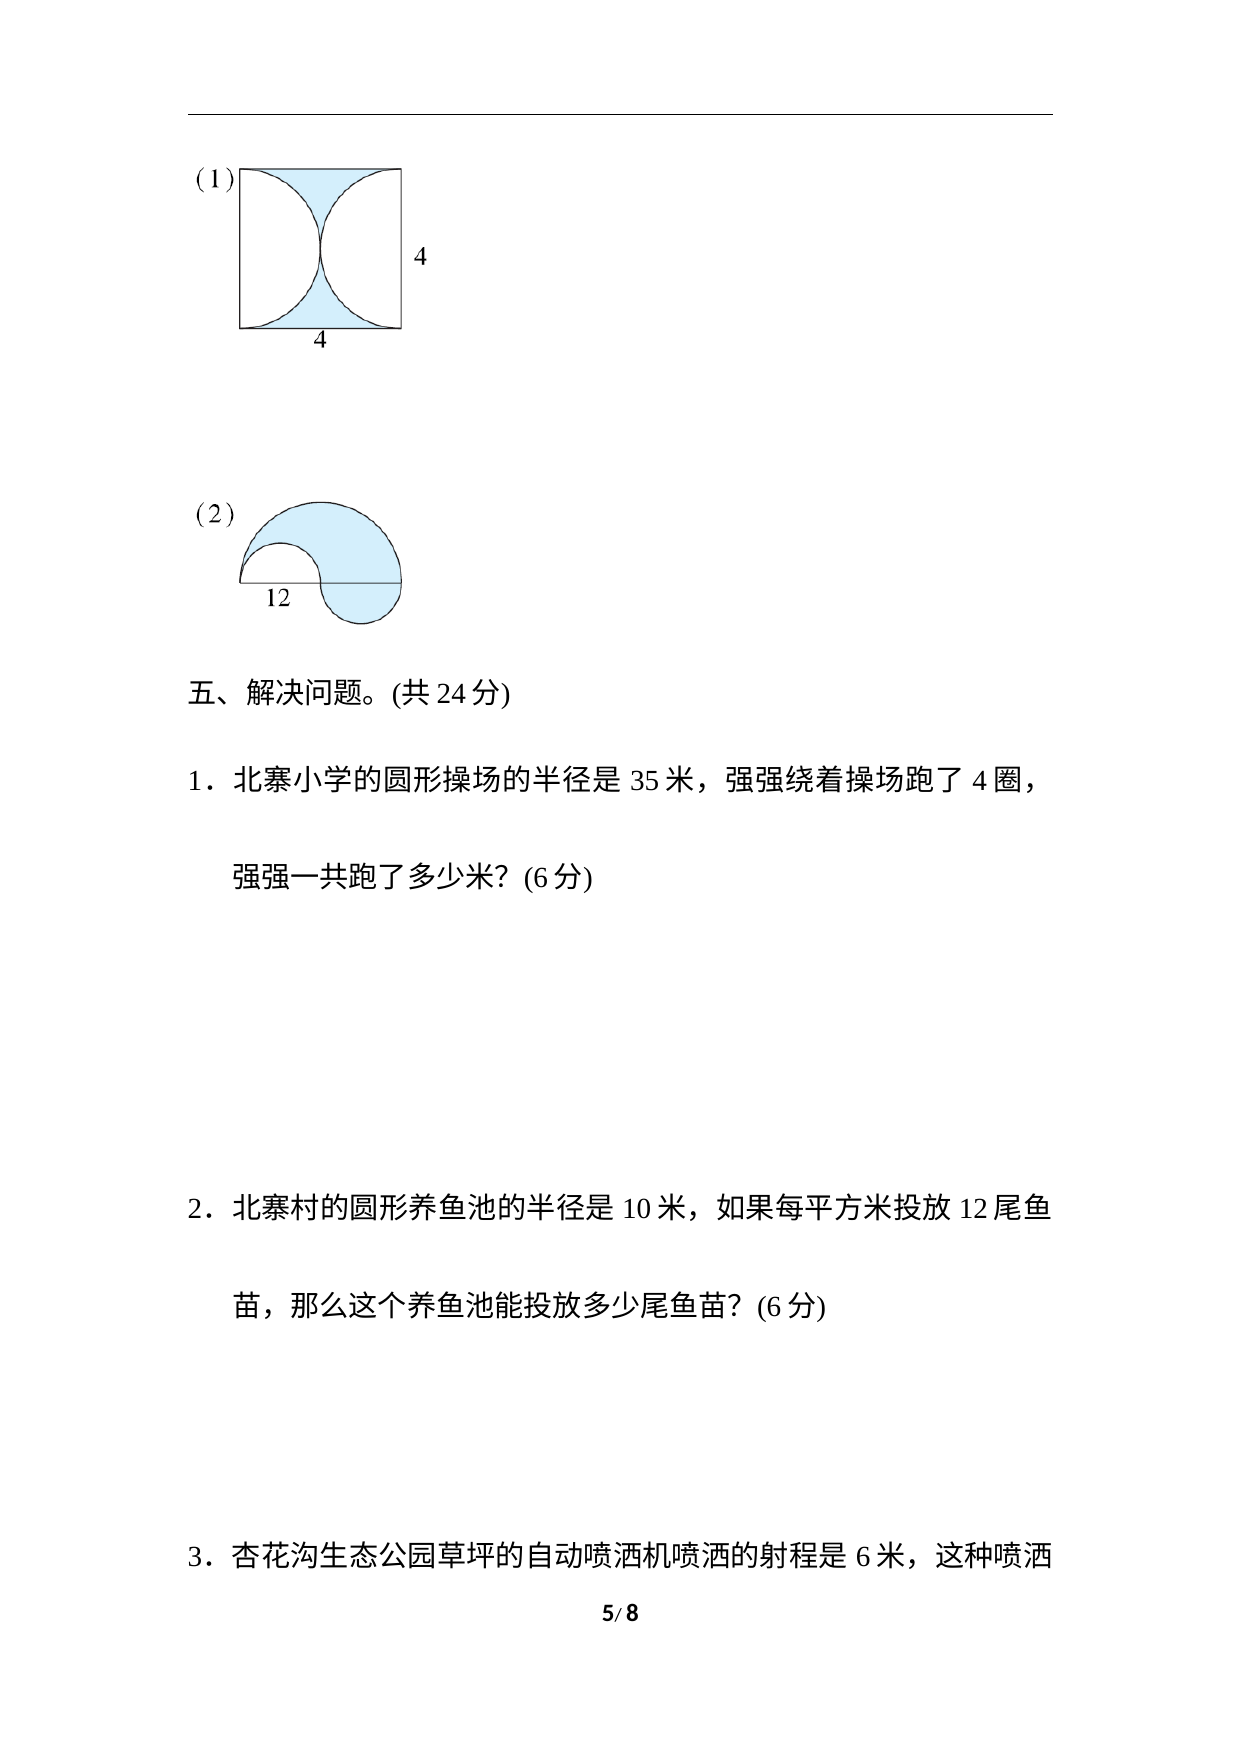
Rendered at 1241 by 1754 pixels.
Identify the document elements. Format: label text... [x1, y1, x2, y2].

picture [187, 158, 469, 633]
text 2．北寨村的圆形养鱼池的半径是10米，如果每平方米投放12尾鱼苗，那么这个养鱼池能投放多少尾鱼苗？(6分) [187, 1174, 1053, 1336]
text 五、解决问题。(共24分) [187, 659, 1053, 724]
text 1．北寨小学的圆形操场的半径是35米，强强绕着操场跑了4圈，强强一共跑了多少米？(6分) [187, 745, 1053, 907]
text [187, 1521, 1053, 1586]
